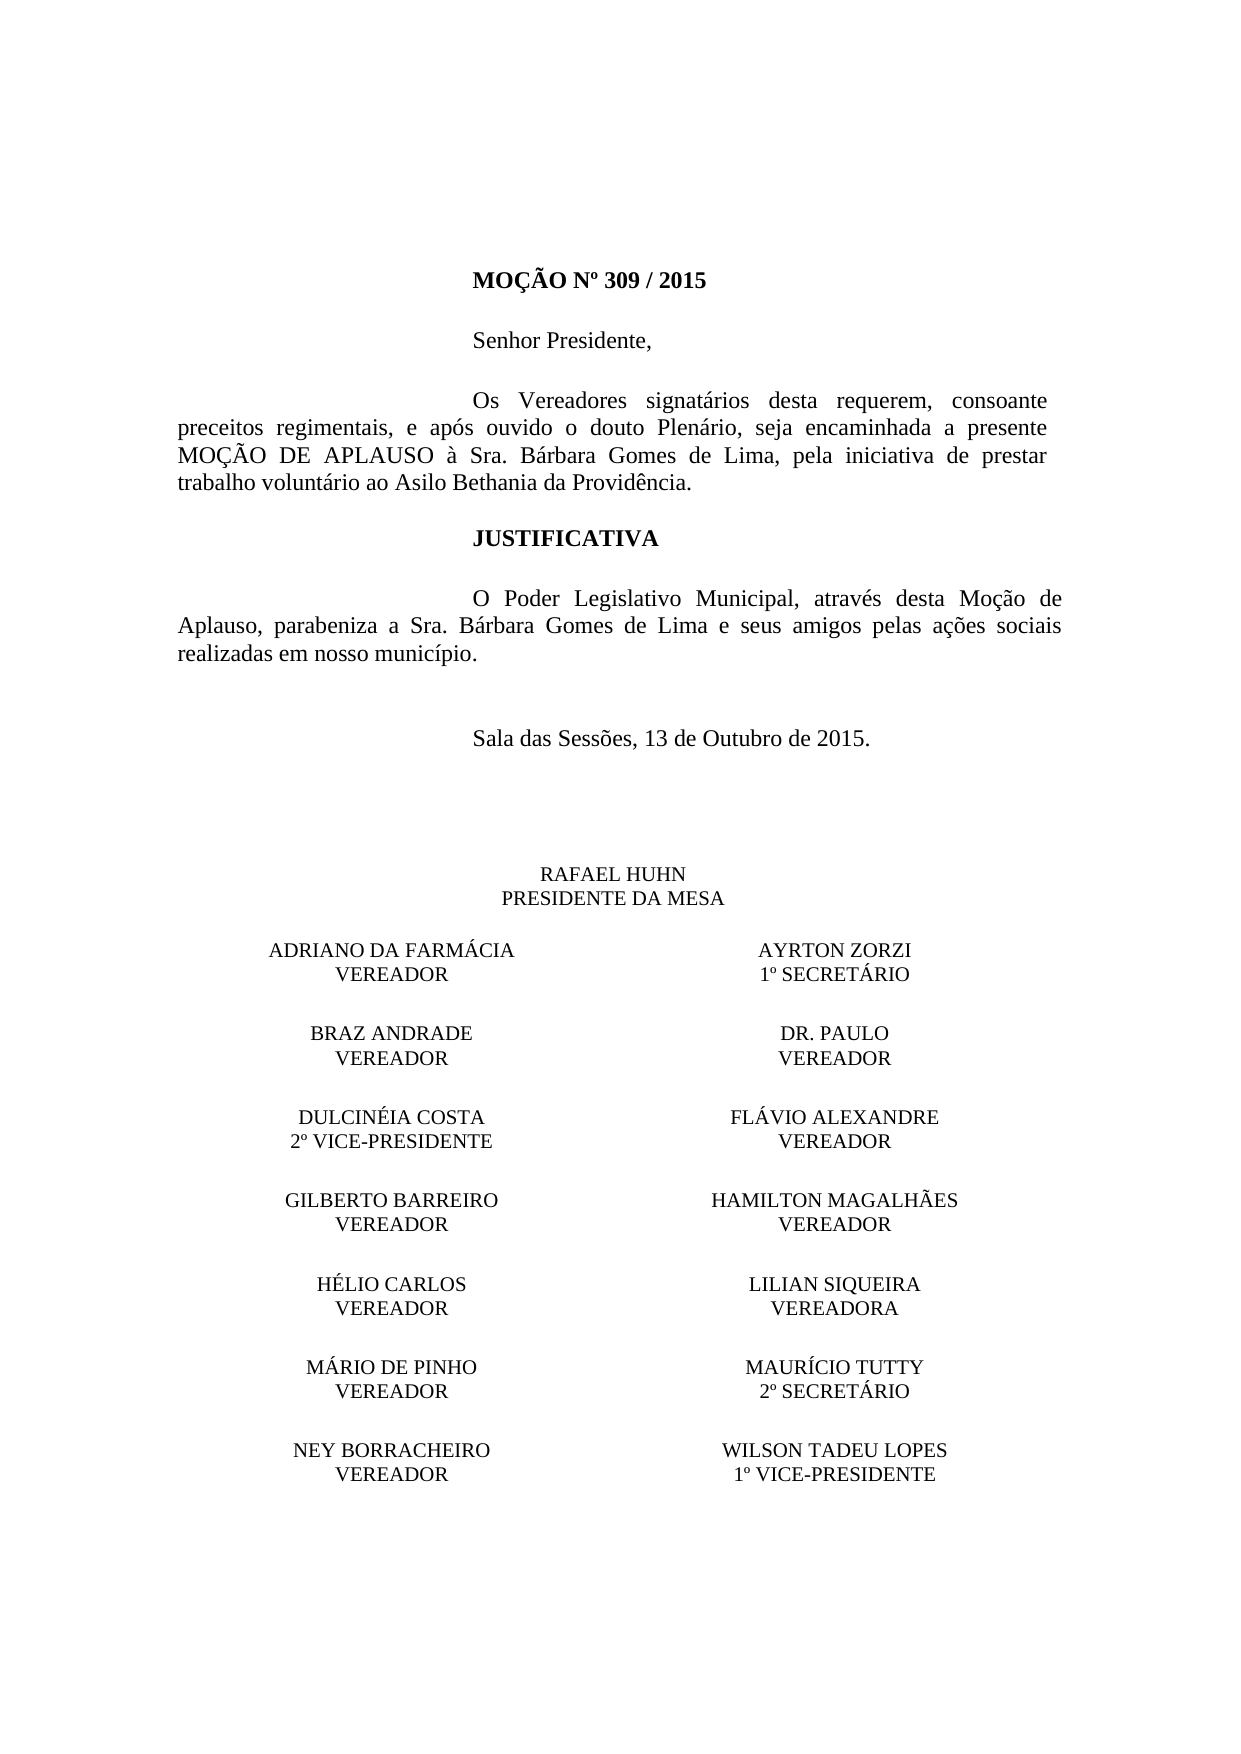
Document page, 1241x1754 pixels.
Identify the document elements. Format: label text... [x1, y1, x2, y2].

table_cell VEREADOR [170, 1045, 613, 1105]
table_cell VEREADOR [170, 1296, 613, 1355]
table_cell HÉLIO CARLOS [170, 1272, 613, 1296]
table_cell VEREADOR [613, 1129, 1056, 1188]
table_cell NEY BORRACHEIRO [170, 1438, 613, 1462]
table_cell 1º SECRETÁRIO [613, 962, 1056, 1021]
table_header ADRIANO DA FARMÁCIA [170, 938, 613, 962]
table_cell VEREADOR [170, 1379, 613, 1438]
table_cell BRAZ ANDRADE [170, 1021, 613, 1045]
table_cell VEREADOR [170, 1212, 613, 1272]
table_cell DULCINÉIA COSTA [170, 1105, 613, 1129]
table_cell GILBERTO BARREIRO [170, 1188, 613, 1212]
table_cell 2º VICE-PRESIDENTE [170, 1129, 613, 1188]
table_cell LILIAN SIQUEIRA [613, 1272, 1056, 1296]
table_cell WILSON TADEU LOPES [613, 1438, 1056, 1462]
text Senhor Presidente, [472, 326, 1063, 353]
table_cell 1º VICE-PRESIDENTE [613, 1463, 1056, 1487]
table_cell PRESIDENTE DA MESA [170, 886, 1056, 910]
table_cell VEREADOR [170, 962, 613, 1021]
table_cell VEREADOR [613, 1212, 1056, 1272]
table_cell VEREADORA [613, 1296, 1056, 1355]
table_cell MÁRIO DE PINHO [170, 1355, 613, 1379]
table_header RAFAEL HUHN [170, 838, 1056, 886]
table_cell DR. PAULO [613, 1021, 1056, 1045]
text MOÇÃO Nº 309 / 2015 [472, 266, 1063, 293]
text Sala das Sessões, 13 de Outubro de 2015. [472, 724, 1063, 751]
table_cell MAURÍCIO TUTTY [613, 1355, 1056, 1379]
table_cell VEREADOR [613, 1045, 1056, 1105]
table_cell HAMILTON MAGALHÃES [613, 1188, 1056, 1212]
table_cell VEREADOR [170, 1463, 613, 1487]
table_cell FLÁVIO ALEXANDRE [613, 1105, 1056, 1129]
table_cell 2º SECRETÁRIO [613, 1379, 1056, 1438]
table_header AYRTON ZORZI [613, 938, 1056, 962]
text Os Vereadores signatários desta requerem, consoante preceitos regimentais, e após ouvido o douto Plenário, seja encaminhada a presente MOÇÃO DE APLAUSO à Sra. Bárbara Gomes de Lima, pela iniciativa de prestar trabalho voluntário ao Asilo Bethania da Providência. [177, 386, 1048, 496]
text JUSTIFICATIVA [177, 524, 1063, 551]
text O Poder Legislativo Municipal, através desta Moção de Aplauso, parabeniza a Sra. Bárbara Gomes de Lima e seus amigos pelas ações sociais realizadas em nosso município. [177, 583, 1063, 666]
